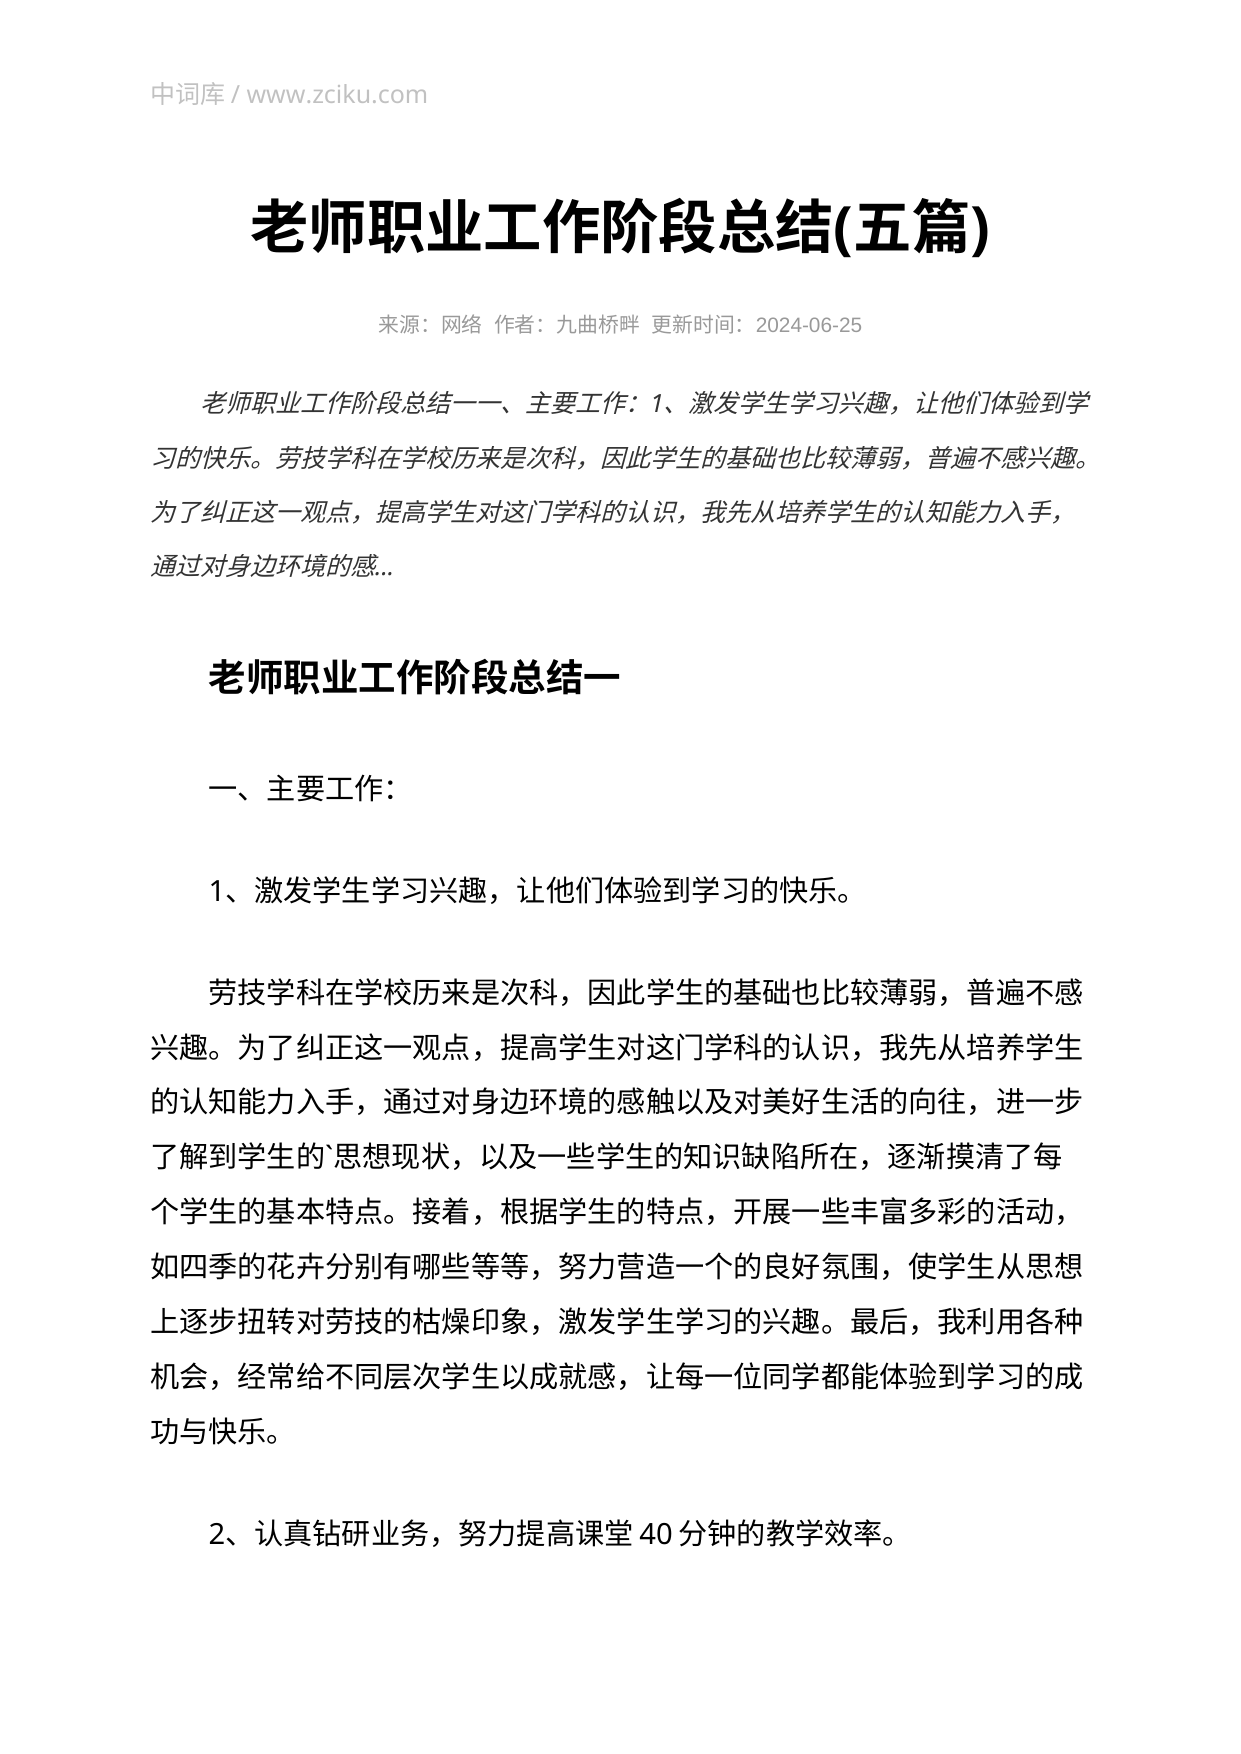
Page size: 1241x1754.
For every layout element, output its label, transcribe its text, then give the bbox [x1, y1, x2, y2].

text 来源：网络 作者：九曲桥畔 更新时间：2024-06-25 [150, 313, 1090, 337]
subtitle 老师职业工作阶段总结(五篇) [150, 181, 1090, 266]
text 老师职业工作阶段总结一 [150, 648, 1090, 702]
text 劳技学科在学校历来是次科，因此学生的基础也比较薄弱，普遍不感兴趣。为了纠正这一观点，提高学生对这门学科的认识，我先从培养学生的认知能力入手，通过对身边环境的感触以及对美好生活的向往，进一步了解到学生的`思想现状，以及一些学生的知识缺陷所在，逐渐摸清了每个学生的基本特点。接着，根据学生的特点，开展一些丰富多彩的活动，如四季的花卉分别有哪些等等，努力营造一个的良好氛围，使学生从思想上逐步扭转对劳技的枯燥印象，激发学生学习的兴趣。最后，我利用各种机会，经常给不同层次学生以成就感，让每一位同学都能体验到学习的成功与快乐。 [150, 969, 1090, 1451]
text 1、激发学生学习兴趣，让他们体验到学习的快乐。 [150, 867, 1090, 910]
text 老师职业工作阶段总结一一、主要工作：1、激发学生学习兴趣，让他们体验到学习的快乐。劳技学科在学校历来是次科，因此学生的基础也比较薄弱，普遍不感兴趣。为了纠正这一观点，提高学生对这门学科的认识，我先从培养学生的认知能力入手，通过对身边环境的感... [150, 384, 1090, 583]
text 2、认真钻研业务，努力提高课堂40分钟的教学效率。 [150, 1510, 1090, 1553]
text 一、主要工作： [150, 766, 1090, 808]
